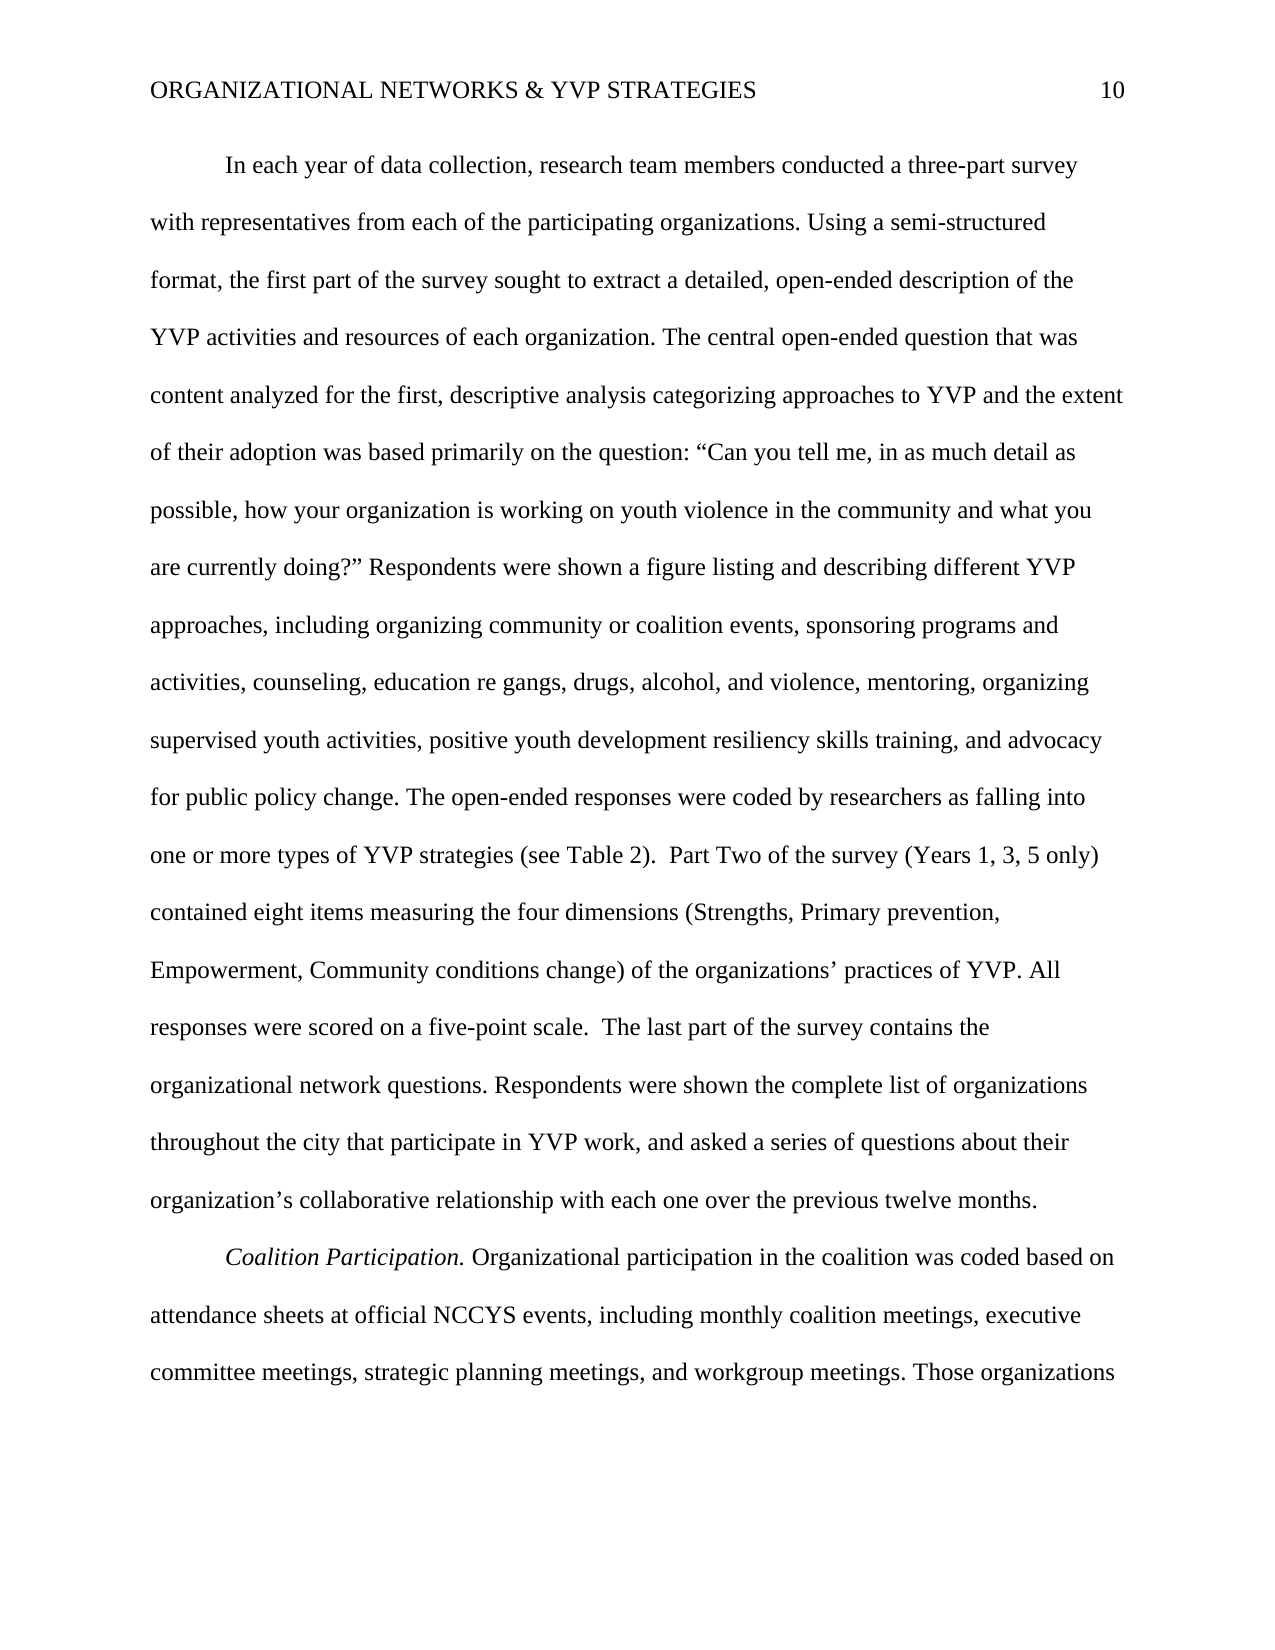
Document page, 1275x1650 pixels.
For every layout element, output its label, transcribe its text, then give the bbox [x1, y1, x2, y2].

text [150, 1242, 1125, 1386]
text In each year of data collection, research team members conducted a three-part survey with representatives from each of the participating organizations. Using a semi-structured format, the first part of the survey sought to extract a detailed, open-ended description of the YVP activities and resources of each organization. The central open-ended question that was content analyzed for the first, descriptive analysis categorizing approaches to YVP and the extent of their adoption was based primarily on the question: “Can you tell me, in as much detail as possible, how your organization is working on youth violence in the community and what you are currently doing?” Respondents were shown a figure listing and describing different YVP approaches, including organizing community or coalition events, sponsoring programs and activities, counseling, education re gangs, drugs, alcohol, and violence, mentoring, organizing supervised youth activities, positive youth development resiliency skills training, and advocacy for public policy change. The open-ended responses were coded by researchers as falling into one or more types of YVP strategies (see Table 2). Part Two of the survey (Years 1, 3, 5 only) contained eight items measuring the four dimensions (Strengths, Primary prevention, Empowerment, Community conditions change) of the organizations’ practices of YVP. All responses were scored on a five-point scale. The last part of the survey contains the organizational network questions. Respondents were shown the complete list of organizations throughout the city that participate in YVP work, and asked a series of questions about their organization’s collaborative relationship with each one over the previous twelve months. [150, 150, 1125, 1214]
